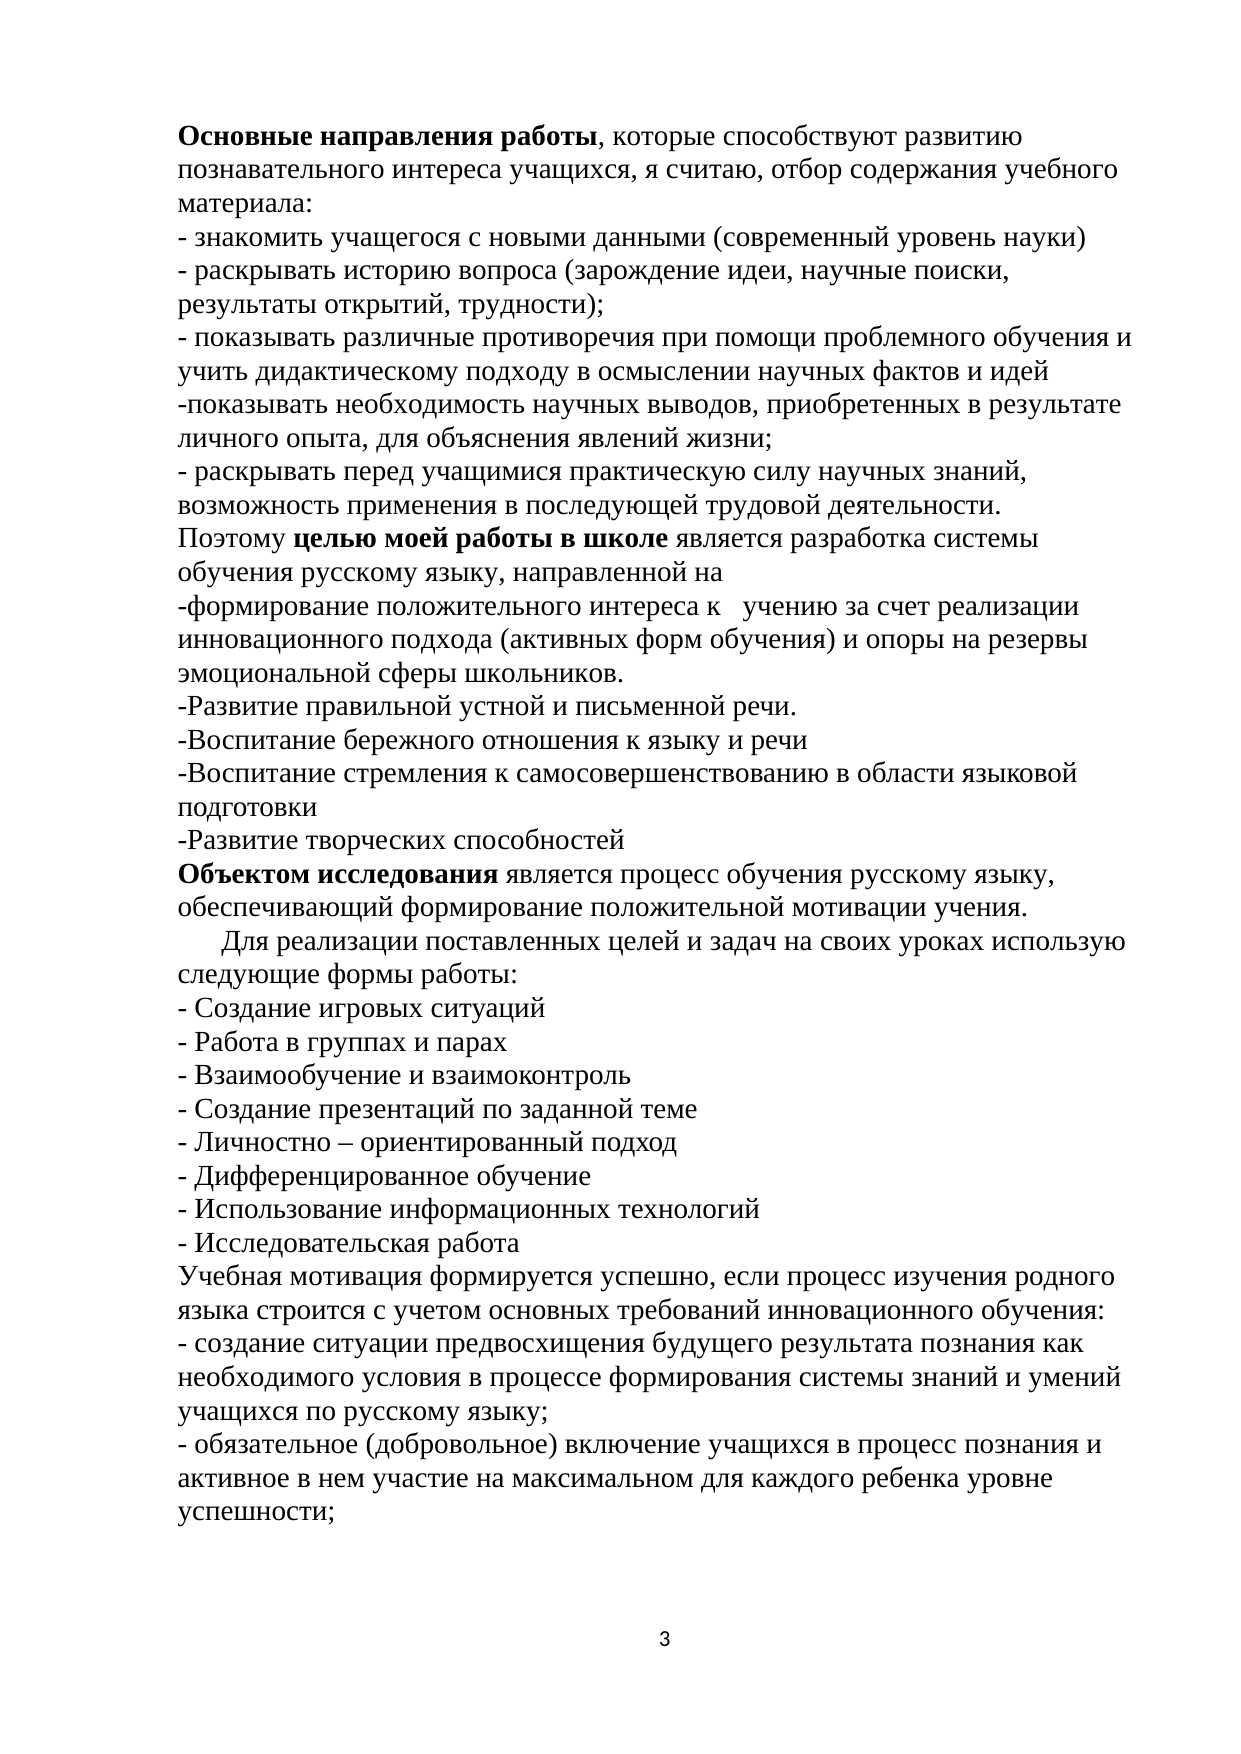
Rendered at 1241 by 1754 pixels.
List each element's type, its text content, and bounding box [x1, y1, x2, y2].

text - Исследовательская работа [177, 1225, 1152, 1258]
text - знакомить учащегося с новыми данными (современный уровень науки) [177, 219, 1152, 252]
text -Развитие правильной устной и письменной речи. [177, 688, 1152, 722]
text Основные направления работы, которые способствуют развитию познавательного интереса учащихся, я считаю, отбор содержания учебного материала: [177, 118, 1152, 219]
text - обязательное (добровольное) включение учащихся в процесс познания и активное в нем участие на максимальном для каждого ребенка уровне успешности; [177, 1426, 1152, 1527]
text Для реализации поставленных целей и задач на своих уроках использую следующие формы работы: [177, 923, 1152, 990]
text - Создание презентаций по заданной теме [177, 1091, 1152, 1124]
text - Дифференцированное обучение [177, 1158, 1152, 1191]
text -Развитие творческих способностей [177, 822, 1152, 856]
text - Взаимообучение и взаимоконтроль [177, 1057, 1152, 1091]
text - Личностно – ориентированный подход [177, 1124, 1152, 1158]
text - Создание игровых ситуаций [177, 990, 1152, 1024]
text - создание ситуации предвосхищения будущего результата познания как необходимого условия в процессе формирования системы знаний и умений учащихся по русскому языку; [177, 1326, 1152, 1426]
text - раскрывать перед учащимися практическую силу научных знаний, возможность применения в последующей трудовой деятельности. [177, 453, 1152, 521]
text -Воспитание стремления к самосовершенствованию в области языковой подготовки [177, 755, 1152, 822]
text Учебная мотивация формируется успешно, если процесс изучения родного языка строится с учетом основных требований инновационного обучения: [177, 1258, 1152, 1326]
text -показывать необходимость научных выводов, приобретенных в результате личного опыта, для объяснения явлений жизни; [177, 386, 1152, 453]
text -формирование положительного интереса к учению за счет реализации инновационного подхода (активных форм обучения) и опоры на резервы эмоциональной сферы школьников. [177, 588, 1152, 688]
text - раскрывать историю вопроса (зарождение идеи, научные поиски, результаты открытий, трудности); [177, 252, 1152, 319]
text - показывать различные противоречия при помощи проблемного обучения и учить дидактическому подходу в осмыслении научных фактов и идей [177, 319, 1152, 386]
text - Работа в группах и парах [177, 1024, 1152, 1057]
text Поэтому целью моей работы в школе является разработка системы обучения русскому языку, направленной на [177, 521, 1152, 588]
text - Использование информационных технологий [177, 1191, 1152, 1225]
text -Воспитание бережного отношения к языку и речи [177, 722, 1152, 755]
text Объектом исследования является процесс обучения русскому языку, обеспечивающий формирование положительной мотивации учения. [177, 856, 1152, 923]
